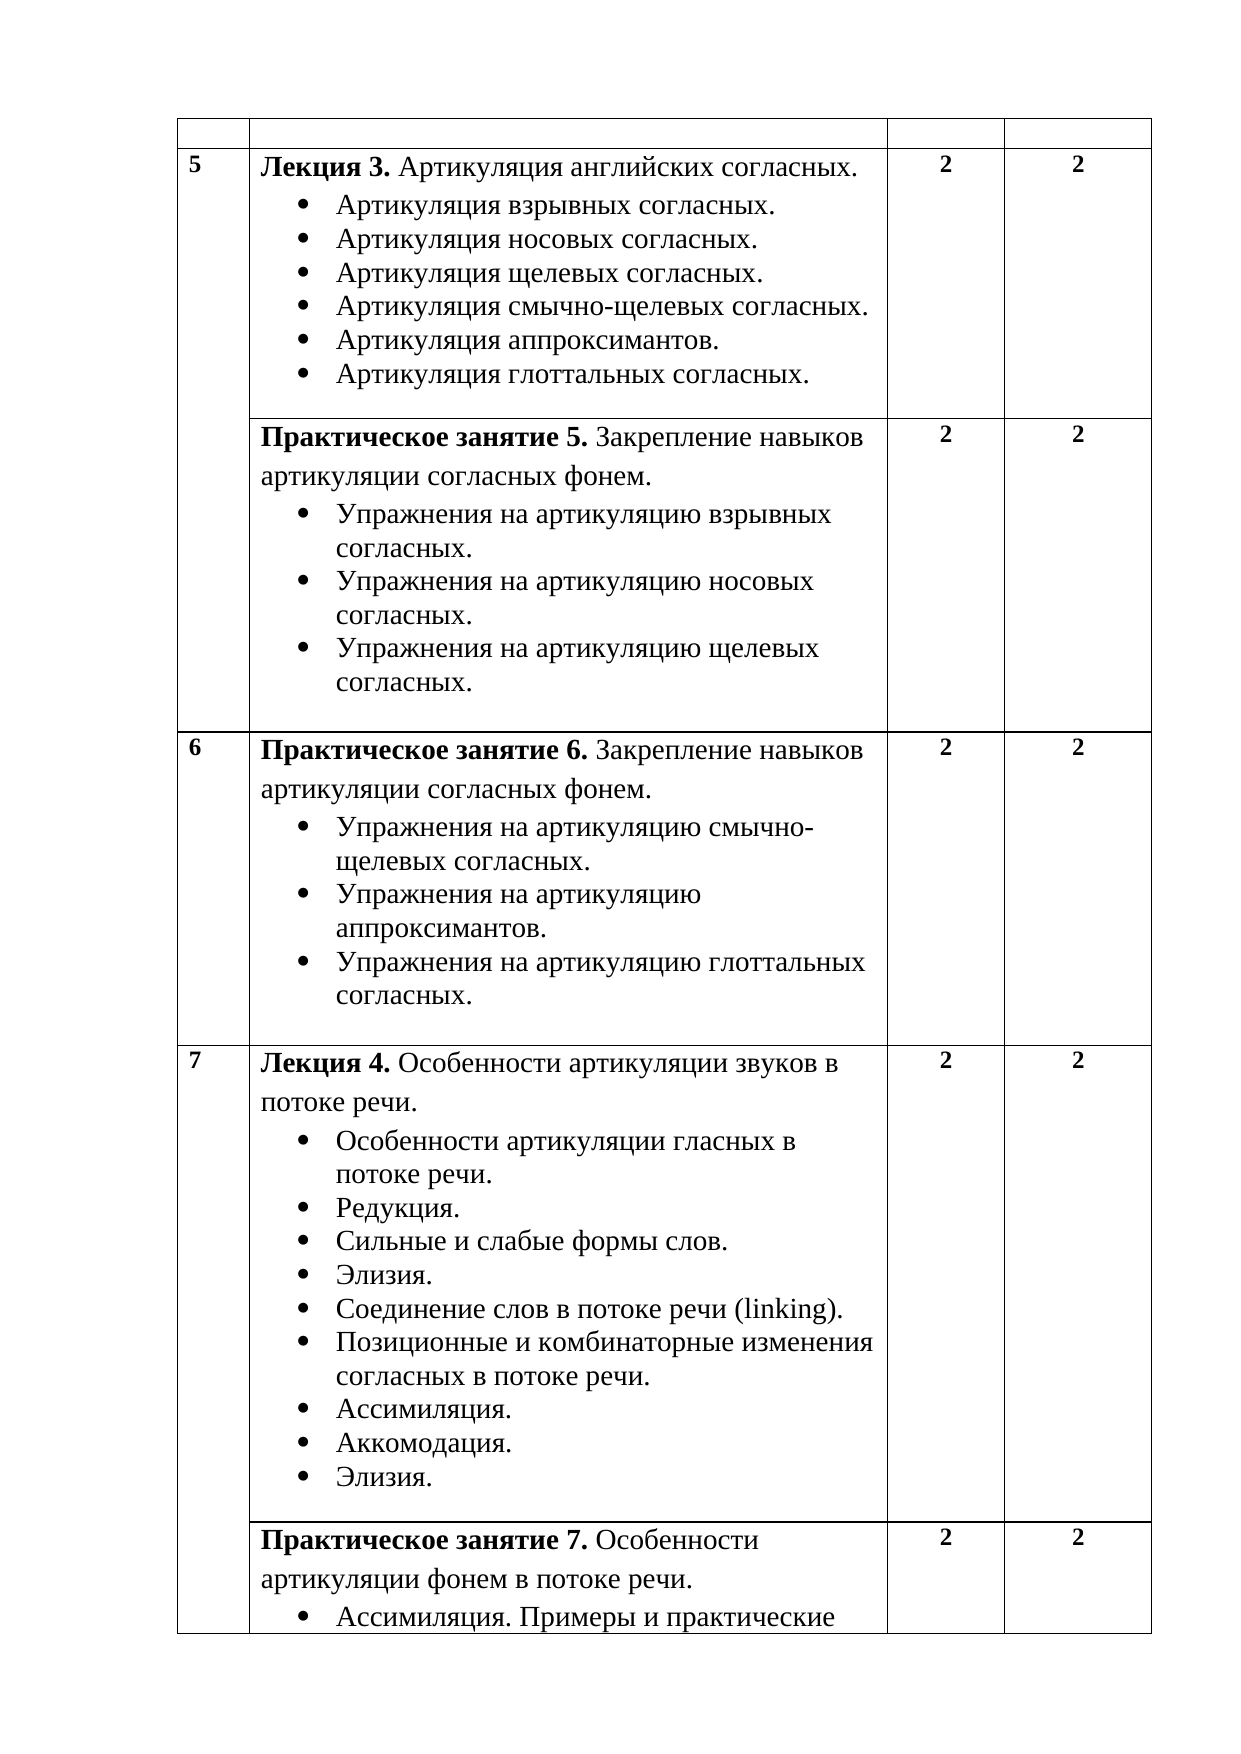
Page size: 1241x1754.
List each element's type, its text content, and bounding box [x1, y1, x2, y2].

table_cell 5 [178, 149, 249, 731]
table_cell 4 [178, 119, 249, 148]
table_cell 2 [888, 419, 1004, 731]
table_cell 2 [888, 1523, 1004, 1633]
table_cell 2 [888, 149, 1004, 418]
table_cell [250, 1523, 887, 1633]
table_cell 2 [1005, 149, 1151, 418]
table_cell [250, 119, 887, 148]
table_cell 2 [1005, 119, 1151, 148]
table_cell 2 [1005, 419, 1151, 731]
table_cell 2 [888, 1046, 1004, 1521]
table_cell 2 [888, 119, 1004, 148]
table_cell Практическое занятие 6. Закрепление навыков артикуляции согласных фонем. Упражнения на артикуляцию смычно-щелевых согласных. Упражнения на артикуляцию аппроксимантов. Упражнения на артикуляцию глоттальных согласных. [250, 733, 887, 1044]
table_cell Практическое занятие 5. Закрепление навыков артикуляции согласных фонем. Упражнения на артикуляцию взрывных согласных. Упражнения на артикуляцию носовых согласных. Упражнения на артикуляцию щелевых согласных. [250, 419, 887, 731]
table_cell Лекция 3. Артикуляция английских согласных. Артикуляция взрывных согласных. Артикуляция носовых согласных. Артикуляция щелевых согласных. Артикуляция смычно-щелевых согласных. Артикуляция аппроксимантов. Артикуляция глоттальных согласных. [250, 149, 887, 418]
table_cell Лекция 4. Особенности артикуляции звуков в потоке речи. Особенности артикуляции гласных в потоке речи. Редукция. Сильные и слабые формы слов. Элизия. Соединение слов в потоке речи (linking). Позиционные и комбинаторные изменения согласных в потоке речи. Ассимиляция. Аккомодация. Элизия. [250, 1046, 887, 1521]
table_cell 2 [888, 733, 1004, 1044]
table_cell 2 [1005, 1523, 1151, 1633]
table_cell 2 [1005, 733, 1151, 1044]
table_cell 2 [1005, 1046, 1151, 1521]
table_cell 6 [178, 733, 249, 1044]
table_cell 7 [178, 1046, 249, 1633]
